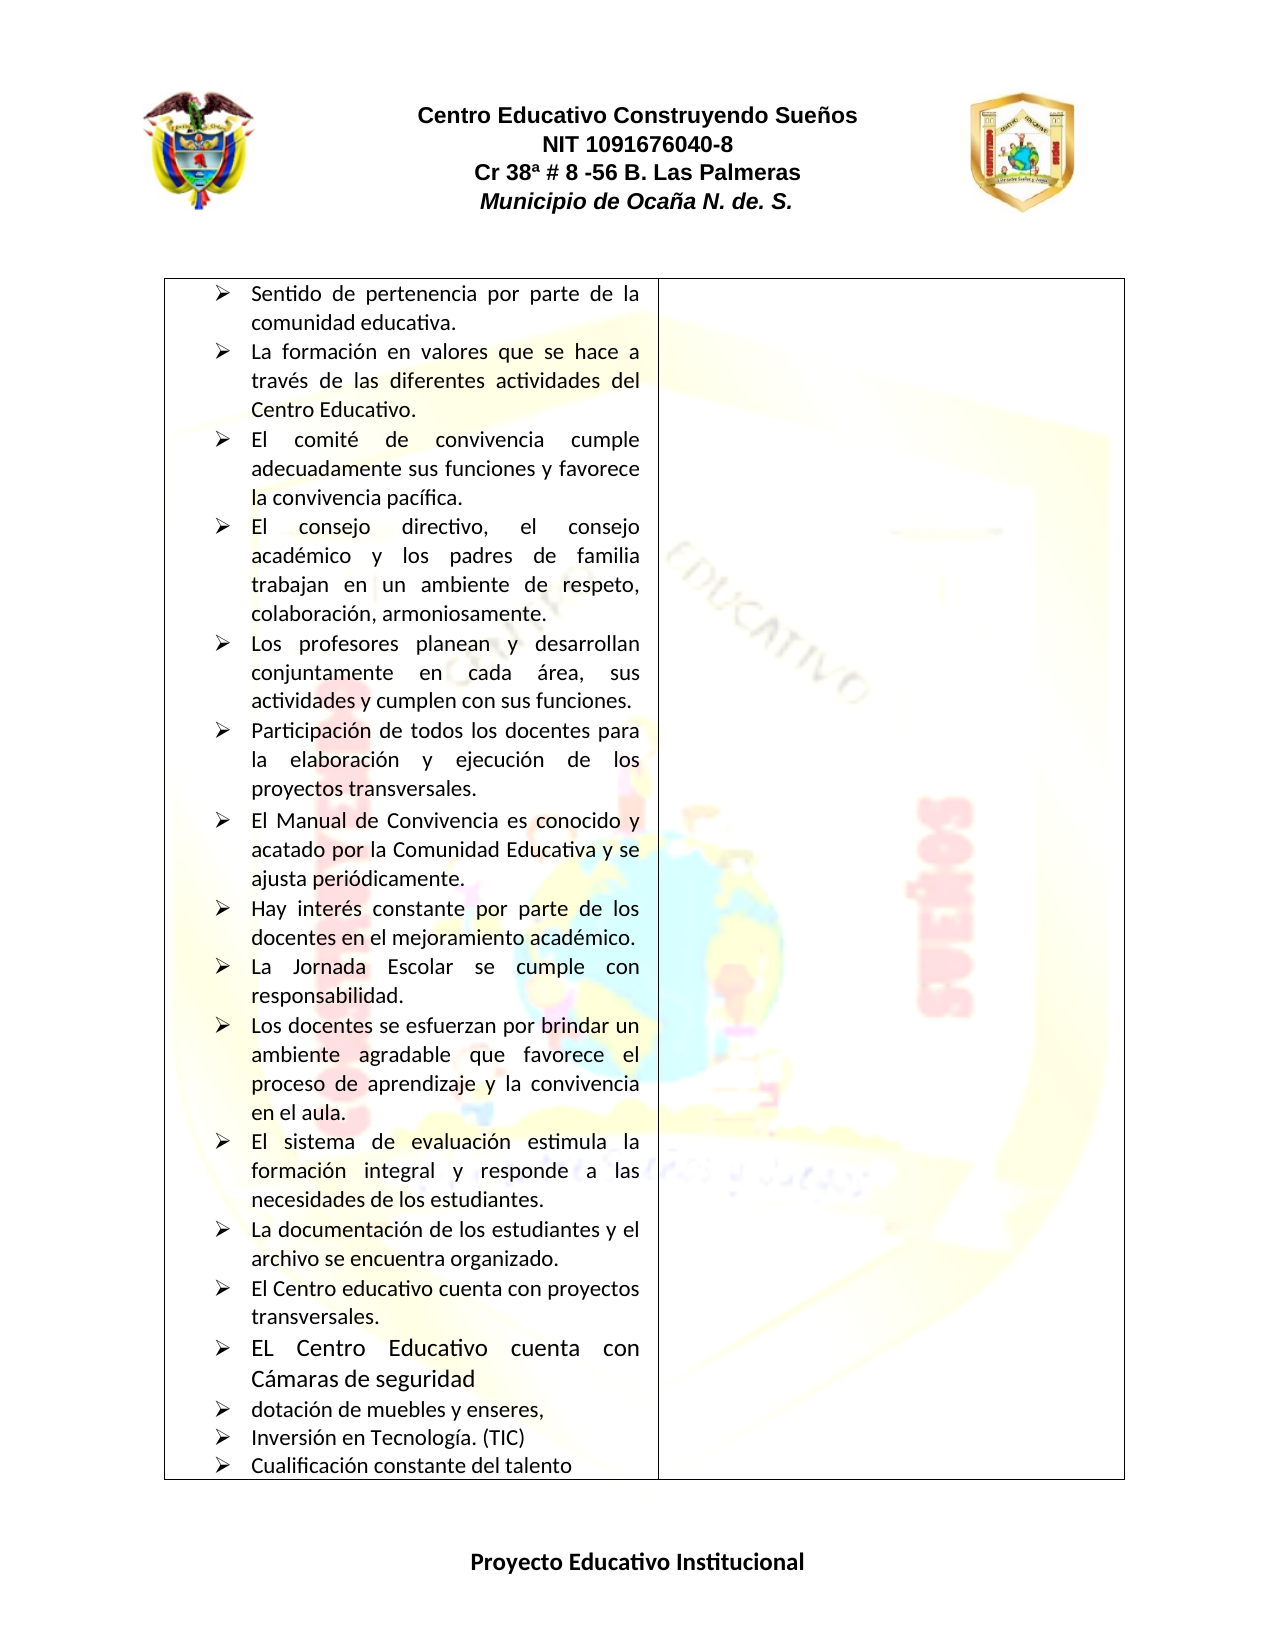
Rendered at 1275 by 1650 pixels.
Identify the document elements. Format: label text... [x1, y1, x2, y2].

table_cell 1-Temblores o sismos. [659, 279, 1124, 1480]
picture [970, 91, 1075, 214]
picture [126, 89, 270, 224]
